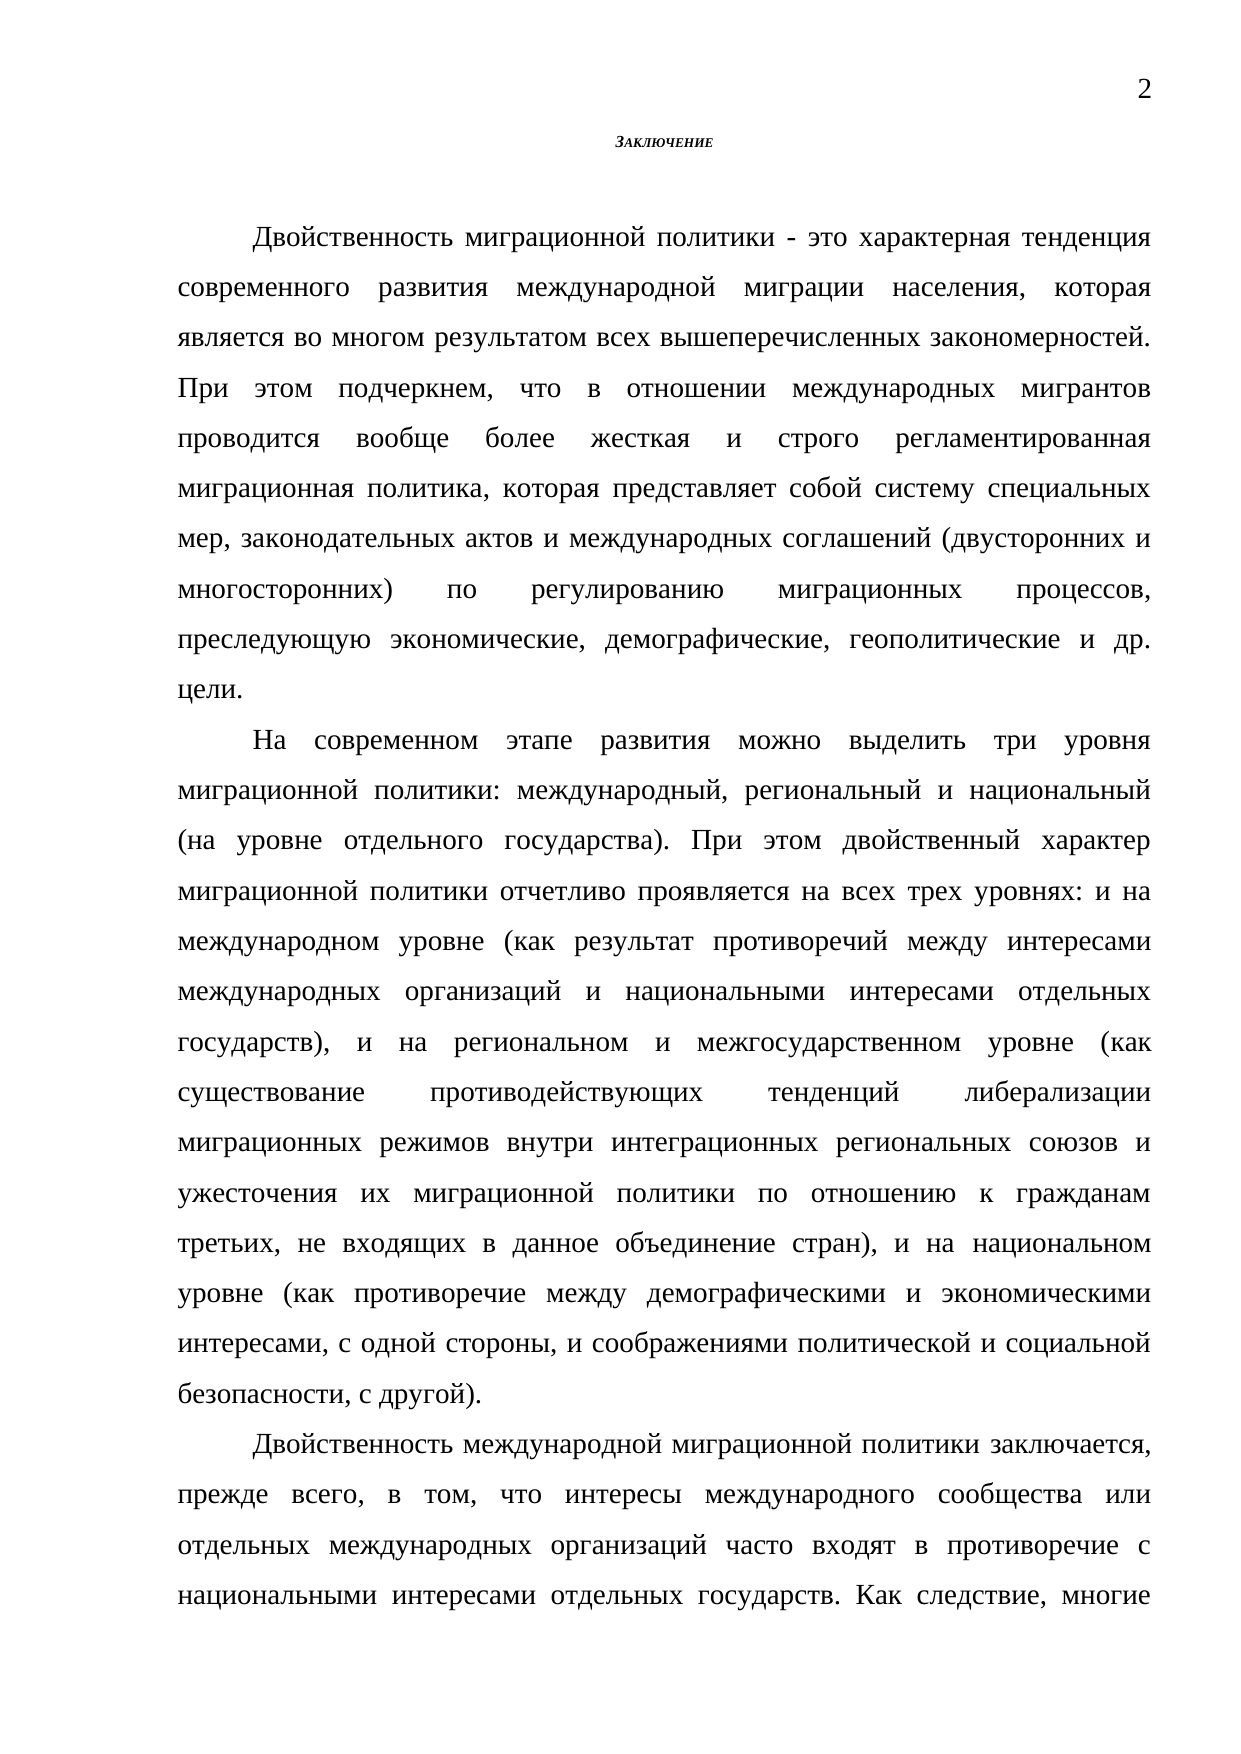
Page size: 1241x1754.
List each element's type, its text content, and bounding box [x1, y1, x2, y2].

text На современном этапе развития можно выделить три уровня миграционной политики: международный, региональный и национальный (на уровне отдельного государства). При этом двойственный характер миграционной политики отчетливо проявляется на всех трех уровнях: и на международном уровне (как результат противоречий между интересами международных организаций и национальными интересами отдельных государств), и на региональном и межгосударственном уровне (как существование противодействующих тенденций либерализации миграционных режимов внутри интеграционных региональных союзов и ужесточения их миграционной политики по отношению к гражданам третьих, не входящих в данное объединение стран), и на национальном уровне (как противоречие между демографическими и экономическими интересами, с одной стороны, и соображениями политической и социальной безопасности, с другой). [177, 722, 1152, 1409]
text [177, 1426, 1152, 1611]
subtitle Заключение [177, 118, 1152, 152]
text Двойственность миграционной политики - это характерная тенденция современного развития международной миграции населения, которая является во многом результатом всех вышеперечисленных закономерностей. При этом подчеркнем, что в отношении международных мигрантов проводится вообще более жесткая и строго регламентированная миграционная политика, которая представляет собой систему специальных мер, законодательных актов и международных соглашений (двусторонних и многосторонних) по регулированию миграционных процессов, преследующую экономические, демографические, геополитические и др. цели. [177, 219, 1152, 705]
